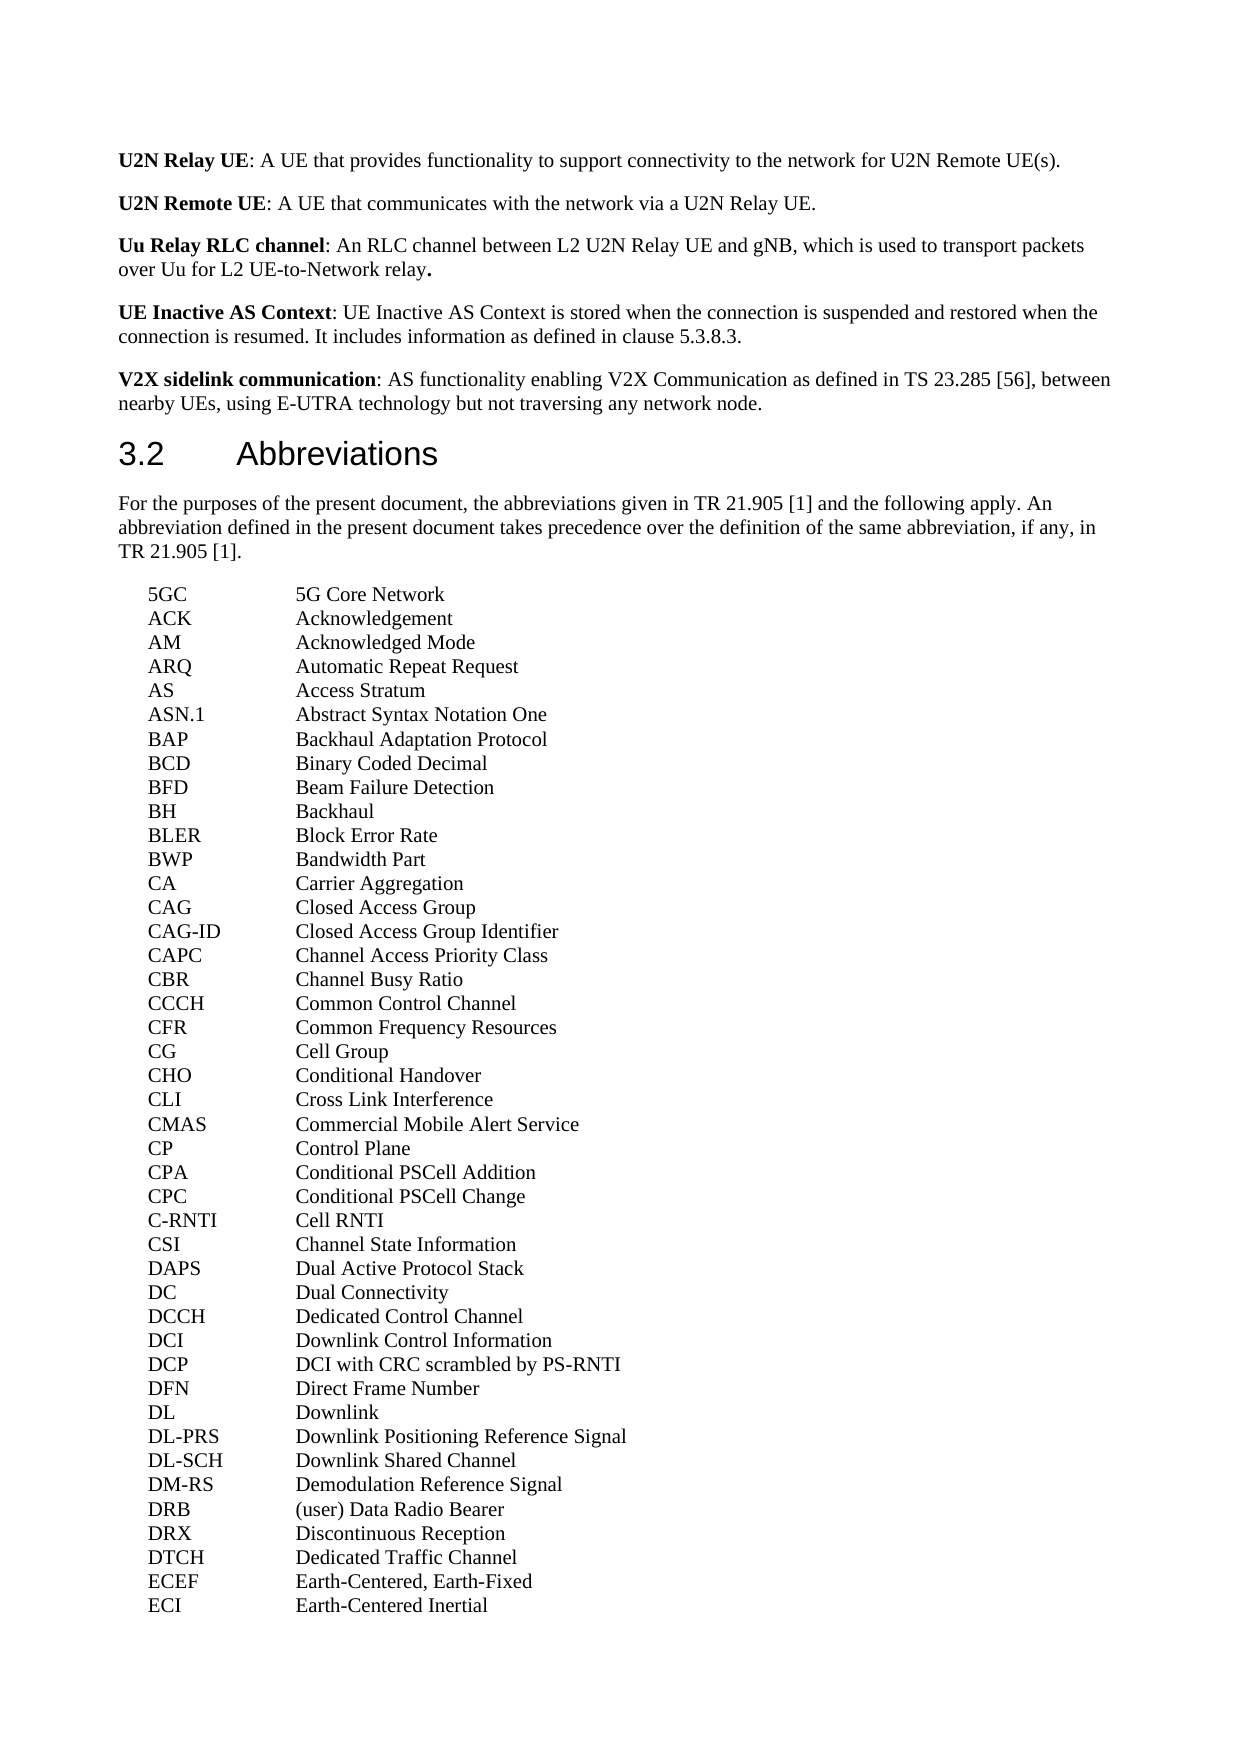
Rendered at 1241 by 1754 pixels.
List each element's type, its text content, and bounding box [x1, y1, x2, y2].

text CPC Conditional PSCell Change [148, 1184, 1122, 1208]
text CA Carrier Aggregation [148, 871, 1122, 895]
text DM-RS Demodulation Reference Signal [148, 1472, 1122, 1496]
text DRX Discontinuous Reception [148, 1521, 1122, 1544]
text CAG Closed Access Group [148, 895, 1122, 919]
text BLER Block Error Rate [148, 823, 1122, 847]
text BH Backhaul [148, 799, 1122, 823]
text 3.2 Abbreviations [118, 434, 1122, 472]
text Uu Relay RLC channel: An RLC channel between L2 U2N Relay UE and gNB, which is used to transport packets over Uu for L2 UE-to-Network relay. [118, 233, 1122, 281]
text DL-SCH Downlink Shared Channel [148, 1448, 1122, 1472]
text CAG-ID Closed Access Group Identifier [148, 919, 1122, 943]
text CG Cell Group [148, 1039, 1122, 1063]
text ECEF Earth-Centered, Earth-Fixed [148, 1569, 1122, 1593]
text CHO Conditional Handover [148, 1063, 1122, 1087]
text CFR Common Frequency Resources [148, 1015, 1122, 1039]
text BAP Backhaul Adaptation Protocol [148, 726, 1122, 751]
text BWP Bandwidth Part [148, 847, 1122, 871]
text For the purposes of the present document, the abbreviations given in TR 21.905 [1] and the following apply. An abbreviation defined in the present document takes precedence over the definition of the same abbreviation, if any, in TR 21.905 [1]. [118, 491, 1122, 563]
text DCI Downlink Control Information [148, 1328, 1122, 1352]
text DTCH Dedicated Traffic Channel [148, 1544, 1122, 1569]
text DC Dual Connectivity [148, 1280, 1122, 1304]
text DFN Direct Frame Number [148, 1376, 1122, 1400]
text CSI Channel State Information [148, 1232, 1122, 1256]
text BFD Beam Failure Detection [148, 774, 1122, 799]
text DRB (user) Data Radio Bearer [148, 1496, 1122, 1521]
text CCCH Common Control Channel [148, 991, 1122, 1015]
text CBR Channel Busy Ratio [148, 967, 1122, 991]
text CPA Conditional PSCell Addition [148, 1159, 1122, 1184]
text DCCH Dedicated Control Channel [148, 1304, 1122, 1328]
text AS Access Stratum [148, 678, 1122, 702]
text V2X sidelink communication: AS functionality enabling V2X Communication as defined in TS 23.285 [56], between nearby UEs, using E-UTRA technology but not traversing any network node. [118, 367, 1122, 415]
text CLI Cross Link Interference [148, 1087, 1122, 1111]
text AM Acknowledged Mode [148, 630, 1122, 654]
text DL-PRS Downlink Positioning Reference Signal [148, 1424, 1122, 1448]
text U2N Relay UE: A UE that provides functionality to support connectivity to the network for U2N Remote UE(s). [118, 148, 1122, 172]
text CMAS Commercial Mobile Alert Service [148, 1111, 1122, 1136]
text CP Control Plane [148, 1136, 1122, 1159]
text ASN.1 Abstract Syntax Notation One [148, 702, 1122, 726]
text C-RNTI Cell RNTI [148, 1208, 1122, 1232]
text UE Inactive AS Context: UE Inactive AS Context is stored when the connection is suspended and restored when the connection is resumed. It includes information as defined in clause 5.3.8.3. [118, 300, 1122, 348]
text DAPS Dual Active Protocol Stack [148, 1256, 1122, 1280]
text DL Downlink [148, 1400, 1122, 1424]
text ACK Acknowledgement [148, 606, 1122, 630]
text U2N Remote UE: A UE that communicates with the network via a U2N Relay UE. [118, 191, 1122, 214]
text DCP DCI with CRC scrambled by PS-RNTI [148, 1352, 1122, 1376]
text CAPC Channel Access Priority Class [148, 943, 1122, 967]
text BCD Binary Coded Decimal [148, 751, 1122, 774]
text ECI Earth-Centered Inertial [148, 1593, 1122, 1617]
text ARQ Automatic Repeat Request [148, 654, 1122, 678]
text 5GC 5G Core Network [148, 582, 1122, 606]
